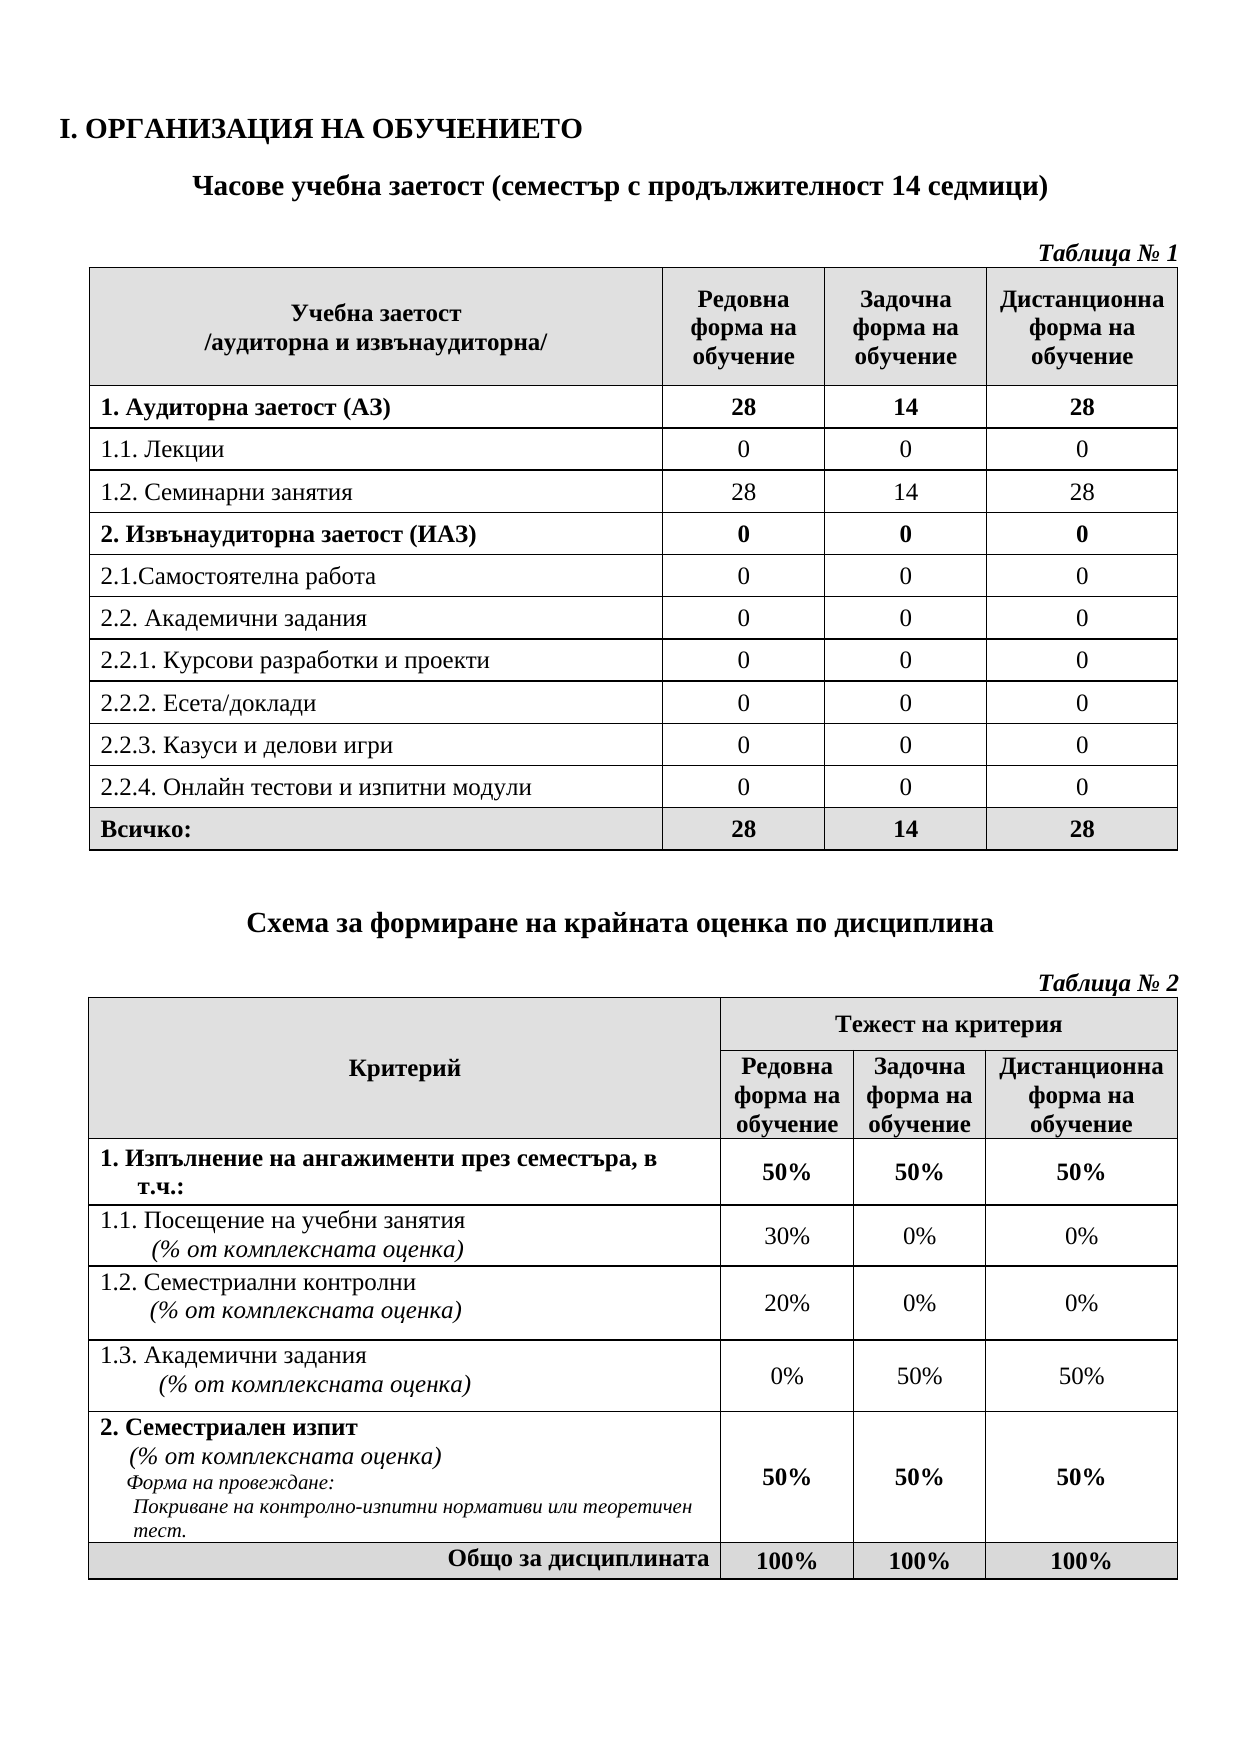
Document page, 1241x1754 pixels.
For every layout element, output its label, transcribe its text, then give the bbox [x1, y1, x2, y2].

text Схема за формиране на крайната оценка по дисциплина [59, 906, 1181, 939]
table_cell 50% [854, 1139, 985, 1204]
table_cell 2. Извънаудиторна заетост (ИАЗ) [90, 513, 662, 554]
table_cell Задочна форма на обучение [854, 1051, 985, 1138]
table_cell 0 [663, 513, 824, 554]
table_cell 100% [986, 1543, 1177, 1578]
table_cell 28 [663, 808, 824, 849]
table_cell 0 [987, 555, 1177, 596]
table_cell 2.2.4. Онлайн тестови и изпитни модули [90, 766, 662, 807]
table_cell 50% [721, 1139, 853, 1204]
table_cell 0 [663, 429, 824, 469]
table_cell 0 [663, 555, 824, 596]
table_cell 1.2. Семинарни занятия [90, 471, 662, 511]
table_cell 0 [663, 597, 824, 638]
text Таблица № 2 [59, 968, 1181, 997]
table_cell 0 [987, 724, 1177, 764]
table_cell 100% [721, 1543, 853, 1578]
table_cell Дистанционна форма на обучение [986, 1051, 1177, 1138]
table_cell 0 [825, 682, 986, 722]
table_cell 0 [987, 513, 1177, 554]
text Часове учебна заетост (семестър с продължителност 14 седмици) [59, 168, 1181, 238]
table_cell 0 [825, 724, 986, 764]
table_cell 50% [721, 1412, 853, 1542]
table_cell 2.2.2. Есета/доклади [90, 682, 662, 722]
table_cell 50% [986, 1139, 1177, 1204]
table_cell 50% [986, 1341, 1177, 1411]
table_cell 0 [825, 429, 986, 469]
table_cell 50% [986, 1412, 1177, 1542]
table_cell 0% [721, 1341, 853, 1411]
table_cell 2.2.1. Курсови разработки и проекти [90, 640, 662, 680]
table_cell 2. Семестриален изпит (% от комплексната оценка) Форма на провеждане: Покриване на контролно-изпитни нормативи или теоретичен тест. [89, 1412, 720, 1542]
table_header Критерий [89, 998, 720, 1138]
table_cell 30% [721, 1206, 853, 1265]
table_cell 0 [987, 682, 1177, 722]
table_cell 0% [854, 1206, 985, 1265]
table_cell Посещение на учебни занятия (% от комплексната оценка) [89, 1206, 720, 1265]
table_cell 28 [987, 471, 1177, 511]
table_cell 0 [663, 724, 824, 764]
table_cell 2.2.3. Казуси и делови игри [90, 724, 662, 764]
table_cell 1.3. Академични задания (% от комплексната оценка) [89, 1341, 720, 1411]
table_header Тежест на критерия [721, 998, 1177, 1050]
table_cell 0% [854, 1267, 985, 1339]
table_cell 0 [987, 429, 1177, 469]
table_cell 100% [854, 1543, 985, 1578]
table_cell Общо за дисциплината [89, 1543, 720, 1578]
table_cell 0 [825, 640, 986, 680]
table_cell 1.1. Лекции [90, 429, 662, 469]
table_cell 28 [663, 471, 824, 511]
table_cell 0% [986, 1206, 1177, 1265]
table_header Дистанционна форма на обучение [987, 268, 1177, 385]
table_cell 50% [854, 1341, 985, 1411]
table_cell 2.2. Академични задания [90, 597, 662, 638]
table_cell 1.2. Семестриални контролни (% от комплексната оценка) [89, 1267, 720, 1339]
table_cell 0 [825, 766, 986, 807]
table_cell 0 [987, 640, 1177, 680]
table_cell 0 [825, 513, 986, 554]
table_cell 0 [825, 597, 986, 638]
table_cell 14 [825, 386, 986, 427]
table_header Учебна заетост /аудиторна и извънаудиторна/ [90, 268, 662, 385]
table_cell 1. Изпълнение на ангажименти през семестъра, в т.ч.: [89, 1139, 720, 1204]
table_cell 2.1.Самостоятелна работа [90, 555, 662, 596]
table_cell 0 [987, 766, 1177, 807]
table_cell Редовна форма на обучение [721, 1051, 853, 1138]
table_cell 50% [854, 1412, 985, 1542]
table_cell Всичко: [90, 808, 662, 849]
table_cell 1. Аудиторна заетост (АЗ) [90, 386, 662, 427]
table_cell 28 [663, 386, 824, 427]
table_cell 14 [825, 808, 986, 849]
table_cell 0% [986, 1267, 1177, 1339]
table_header Редовна форма на обучение [663, 268, 824, 385]
table_header Задочна форма на обучение [825, 268, 986, 385]
table_cell 14 [825, 471, 986, 511]
table_cell 0 [825, 555, 986, 596]
table_cell 0 [663, 640, 824, 680]
table_cell 28 [987, 386, 1177, 427]
table_cell 0 [987, 597, 1177, 638]
text І. ОРГАНИЗАЦИЯ НА ОБУЧЕНИЕТО [59, 118, 1181, 143]
table_cell 28 [987, 808, 1177, 849]
table_cell 20% [721, 1267, 853, 1339]
text Таблица № 1 [59, 238, 1181, 267]
table_cell 0 [663, 682, 824, 722]
table_cell 0 [663, 766, 824, 807]
